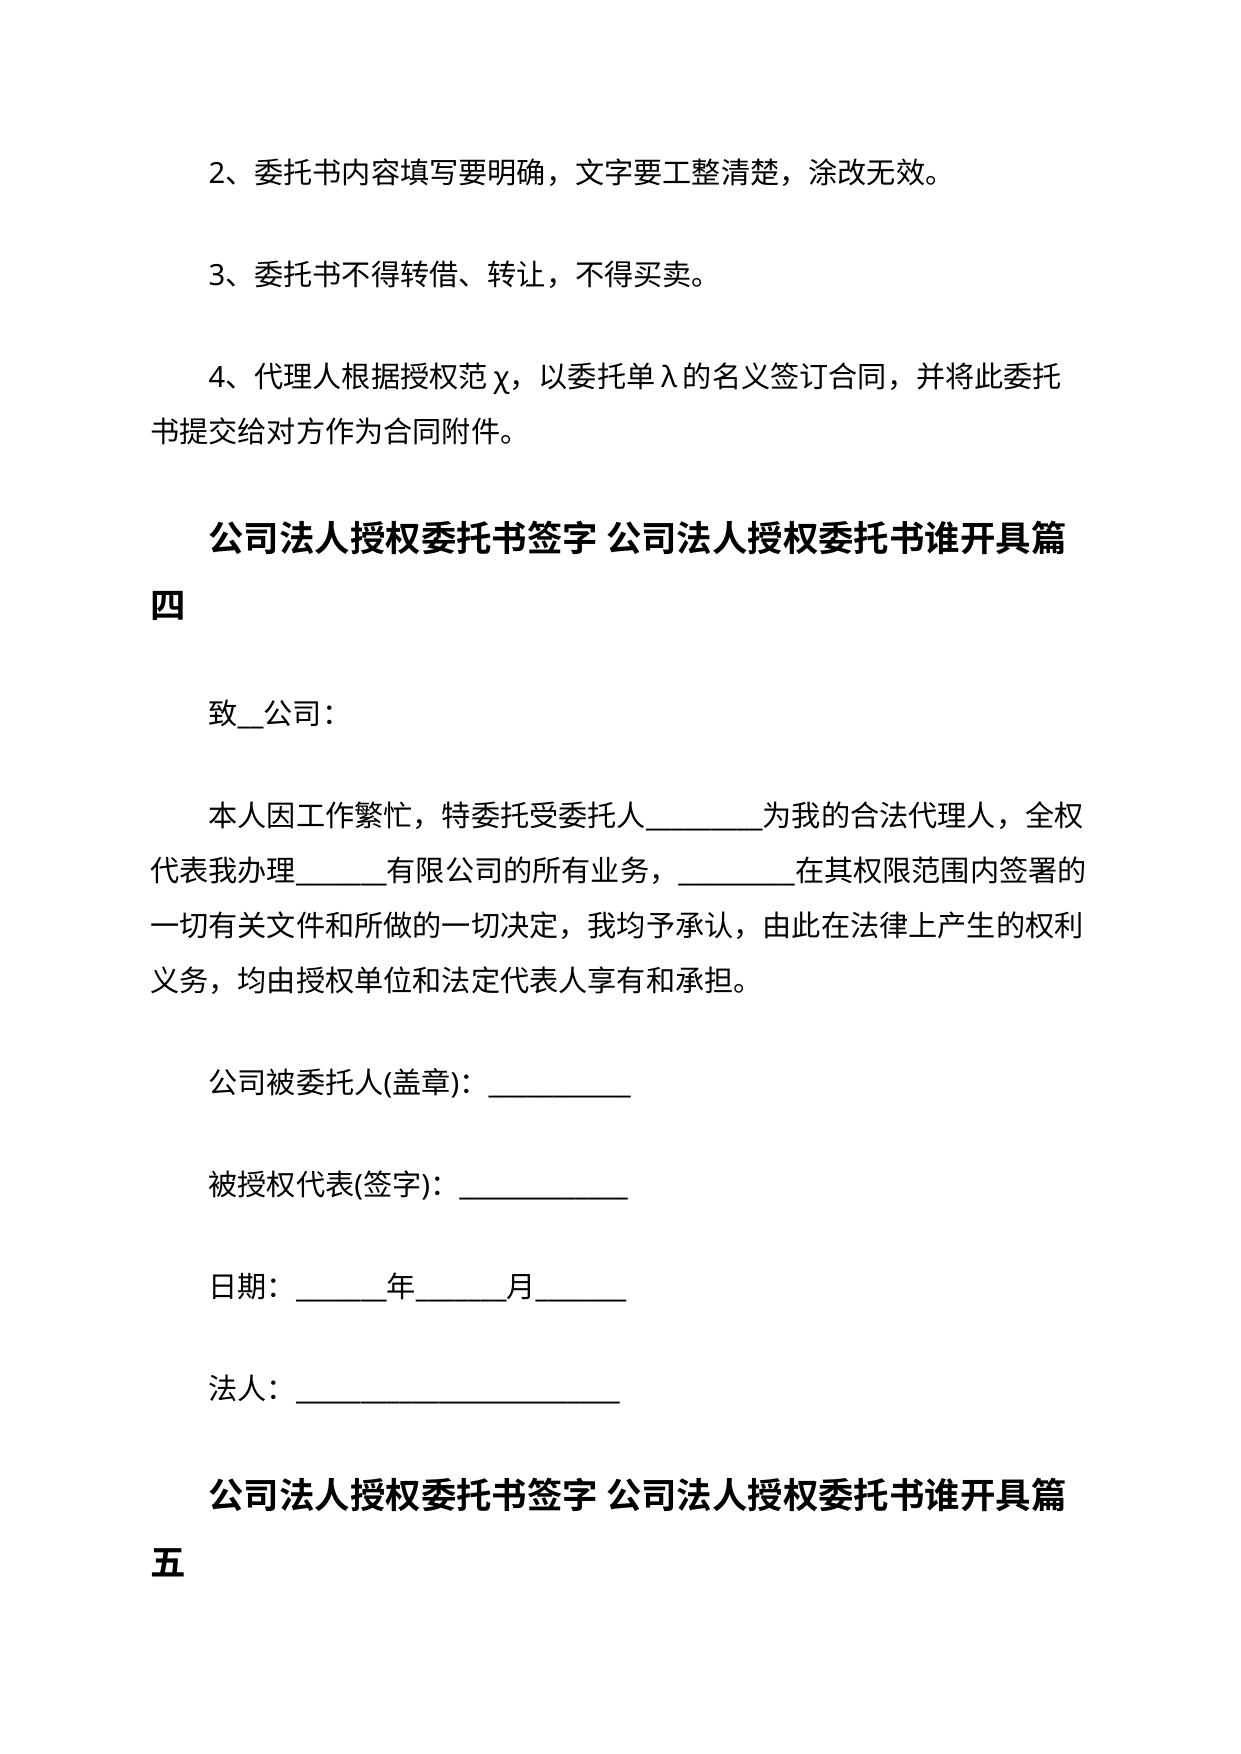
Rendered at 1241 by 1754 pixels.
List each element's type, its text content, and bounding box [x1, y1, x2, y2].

text 法人：_________________________ [150, 1365, 1090, 1408]
text 3、委托书不得转借、转让，不得买卖。 [150, 252, 1090, 294]
text 被授权代表(签字)：_____________ [150, 1161, 1090, 1204]
text 日期：_______年_______月_______ [150, 1263, 1090, 1306]
text 本人因工作繁忙，特委托受委托人_________为我的合法代理人，全权代表我办理_______有限公司的所有业务，_________在其权限范围内签署的一切有关文件和所做的一切决定，我均予承认，由此在法律上产生的权利义务，均由授权单位和法定代表人享有和承担。 [150, 793, 1090, 1000]
text 4、代理人根据授权范χ，以委托单λ的名义签订合同，并将此委托书提交给对方作为合同附件。 [150, 354, 1090, 451]
text 公司被委托人(盖章)：___________ [150, 1059, 1090, 1102]
text 致__公司： [150, 691, 1090, 733]
text 公司法人授权委托书签字 公司法人授权委托书谁开具篇五 [150, 1467, 1090, 1585]
text 2、委托书内容填写要明确，文字要工整清楚，涂改无效。 [150, 150, 1090, 192]
text 公司法人授权委托书签字 公司法人授权委托书谁开具篇四 [150, 511, 1090, 628]
